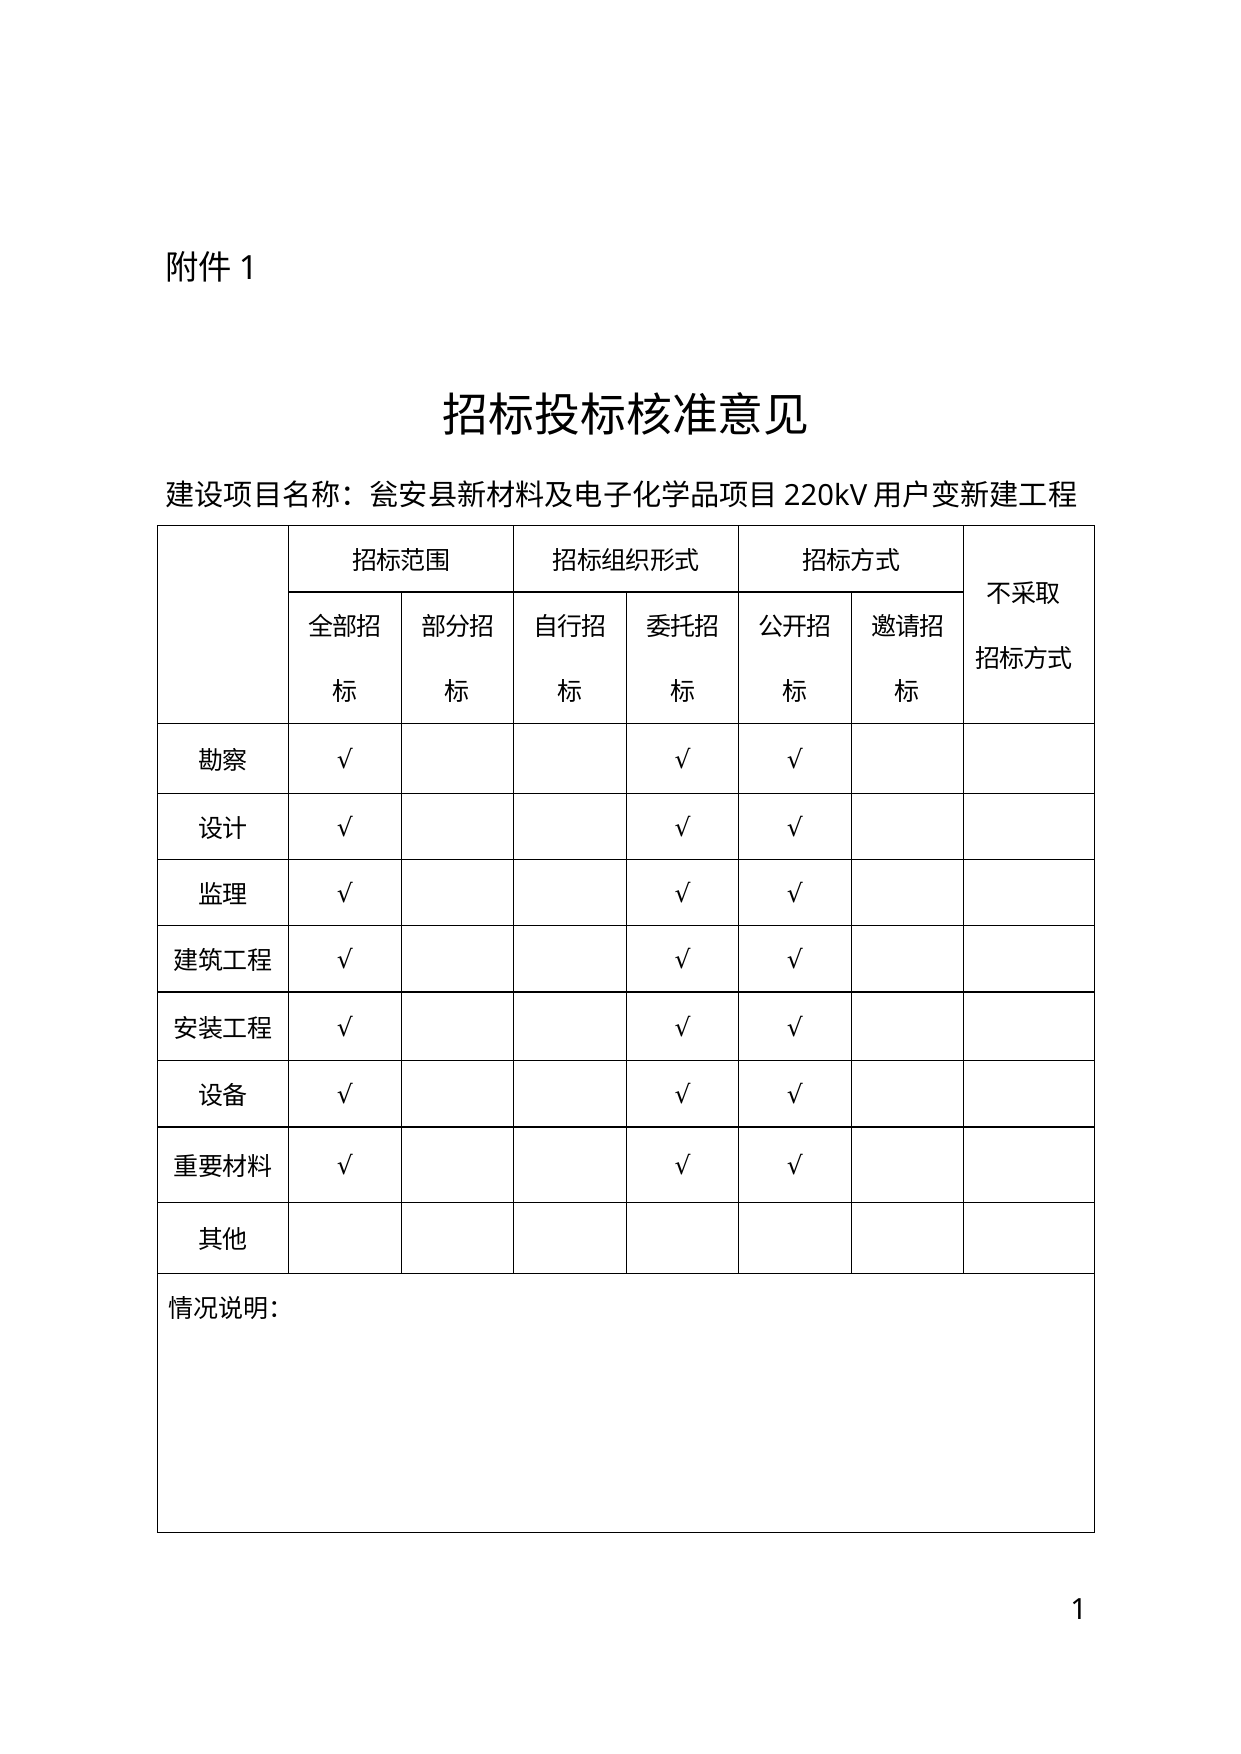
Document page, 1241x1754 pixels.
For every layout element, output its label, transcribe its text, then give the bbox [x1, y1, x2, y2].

table_cell [514, 794, 626, 859]
table_cell 全部招标 [289, 593, 401, 722]
table_header [158, 526, 288, 722]
table_cell √ [289, 1128, 401, 1202]
table_cell √ [739, 1128, 851, 1202]
table_cell 委托招标 [627, 593, 738, 722]
table_cell √ [739, 794, 851, 859]
table_cell 公开招标 [739, 593, 851, 722]
table_cell [852, 993, 963, 1060]
table_cell √ [289, 860, 401, 925]
table_cell 设计 [158, 794, 288, 859]
table_cell [402, 860, 513, 925]
table_cell √ [627, 1128, 738, 1202]
table_cell √ [289, 794, 401, 859]
table_cell √ [739, 860, 851, 925]
table_cell [514, 1128, 626, 1202]
table_cell [852, 926, 963, 991]
table_cell [402, 1061, 513, 1126]
table_cell [514, 926, 626, 991]
table_cell [402, 1128, 513, 1202]
table_cell [964, 993, 1094, 1060]
table_header 招标方式 [739, 526, 963, 591]
table_cell [289, 1203, 401, 1273]
table_cell [852, 1128, 963, 1202]
text 招标投标核准意见 [165, 363, 1087, 460]
table_cell 设备 [158, 1061, 288, 1126]
table_cell [964, 1128, 1094, 1202]
table_cell [964, 860, 1094, 925]
table_cell [514, 724, 626, 793]
table_cell √ [627, 860, 738, 925]
table_cell [402, 926, 513, 991]
table_cell √ [739, 724, 851, 793]
table_cell 其他 [158, 1203, 288, 1273]
table_cell [402, 1203, 513, 1273]
table_cell 安装工程 [158, 993, 288, 1060]
table_cell [964, 794, 1094, 859]
table_cell √ [627, 794, 738, 859]
table_header 招标范围 [289, 526, 513, 591]
table_cell [514, 860, 626, 925]
table_cell [852, 860, 963, 925]
table_cell [402, 993, 513, 1060]
table_cell √ [289, 993, 401, 1060]
table_cell [852, 1203, 963, 1273]
table_cell [402, 794, 513, 859]
table_cell [852, 724, 963, 793]
table_cell 重要材料 [158, 1128, 288, 1202]
table_cell √ [289, 724, 401, 793]
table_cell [158, 1274, 1094, 1532]
table_cell [514, 1203, 626, 1273]
table_cell [852, 1061, 963, 1126]
table_header 招标组织形式 [514, 526, 738, 591]
table_cell √ [627, 1061, 738, 1126]
text 建设项目名称：瓮安县新材料及电子化学品项目220kV用户变新建工程 [165, 460, 1087, 525]
table_cell [514, 993, 626, 1060]
table_cell √ [627, 926, 738, 991]
table_cell √ [627, 993, 738, 1060]
table_cell √ [739, 1061, 851, 1126]
table_cell [739, 1203, 851, 1273]
table_cell [627, 1203, 738, 1273]
table_cell [402, 724, 513, 793]
table_cell [514, 1061, 626, 1126]
table_cell [964, 1203, 1094, 1273]
table_cell √ [739, 926, 851, 991]
table_cell [852, 794, 963, 859]
table_cell 建筑工程 [158, 926, 288, 991]
table_cell 部分招标 [402, 593, 513, 722]
table_cell [964, 926, 1094, 991]
text 附件1 [165, 233, 1087, 298]
table_cell √ [289, 926, 401, 991]
table_cell √ [739, 993, 851, 1060]
table_cell [964, 1061, 1094, 1126]
table_cell √ [289, 1061, 401, 1126]
table_cell [964, 724, 1094, 793]
table_header 不采取 招标方式 [964, 526, 1094, 722]
table_cell 监理 [158, 860, 288, 925]
table_cell 勘察 [158, 724, 288, 793]
table_cell √ [627, 724, 738, 793]
table_cell 邀请招标 [852, 593, 963, 722]
table_cell 自行招标 [514, 593, 626, 722]
